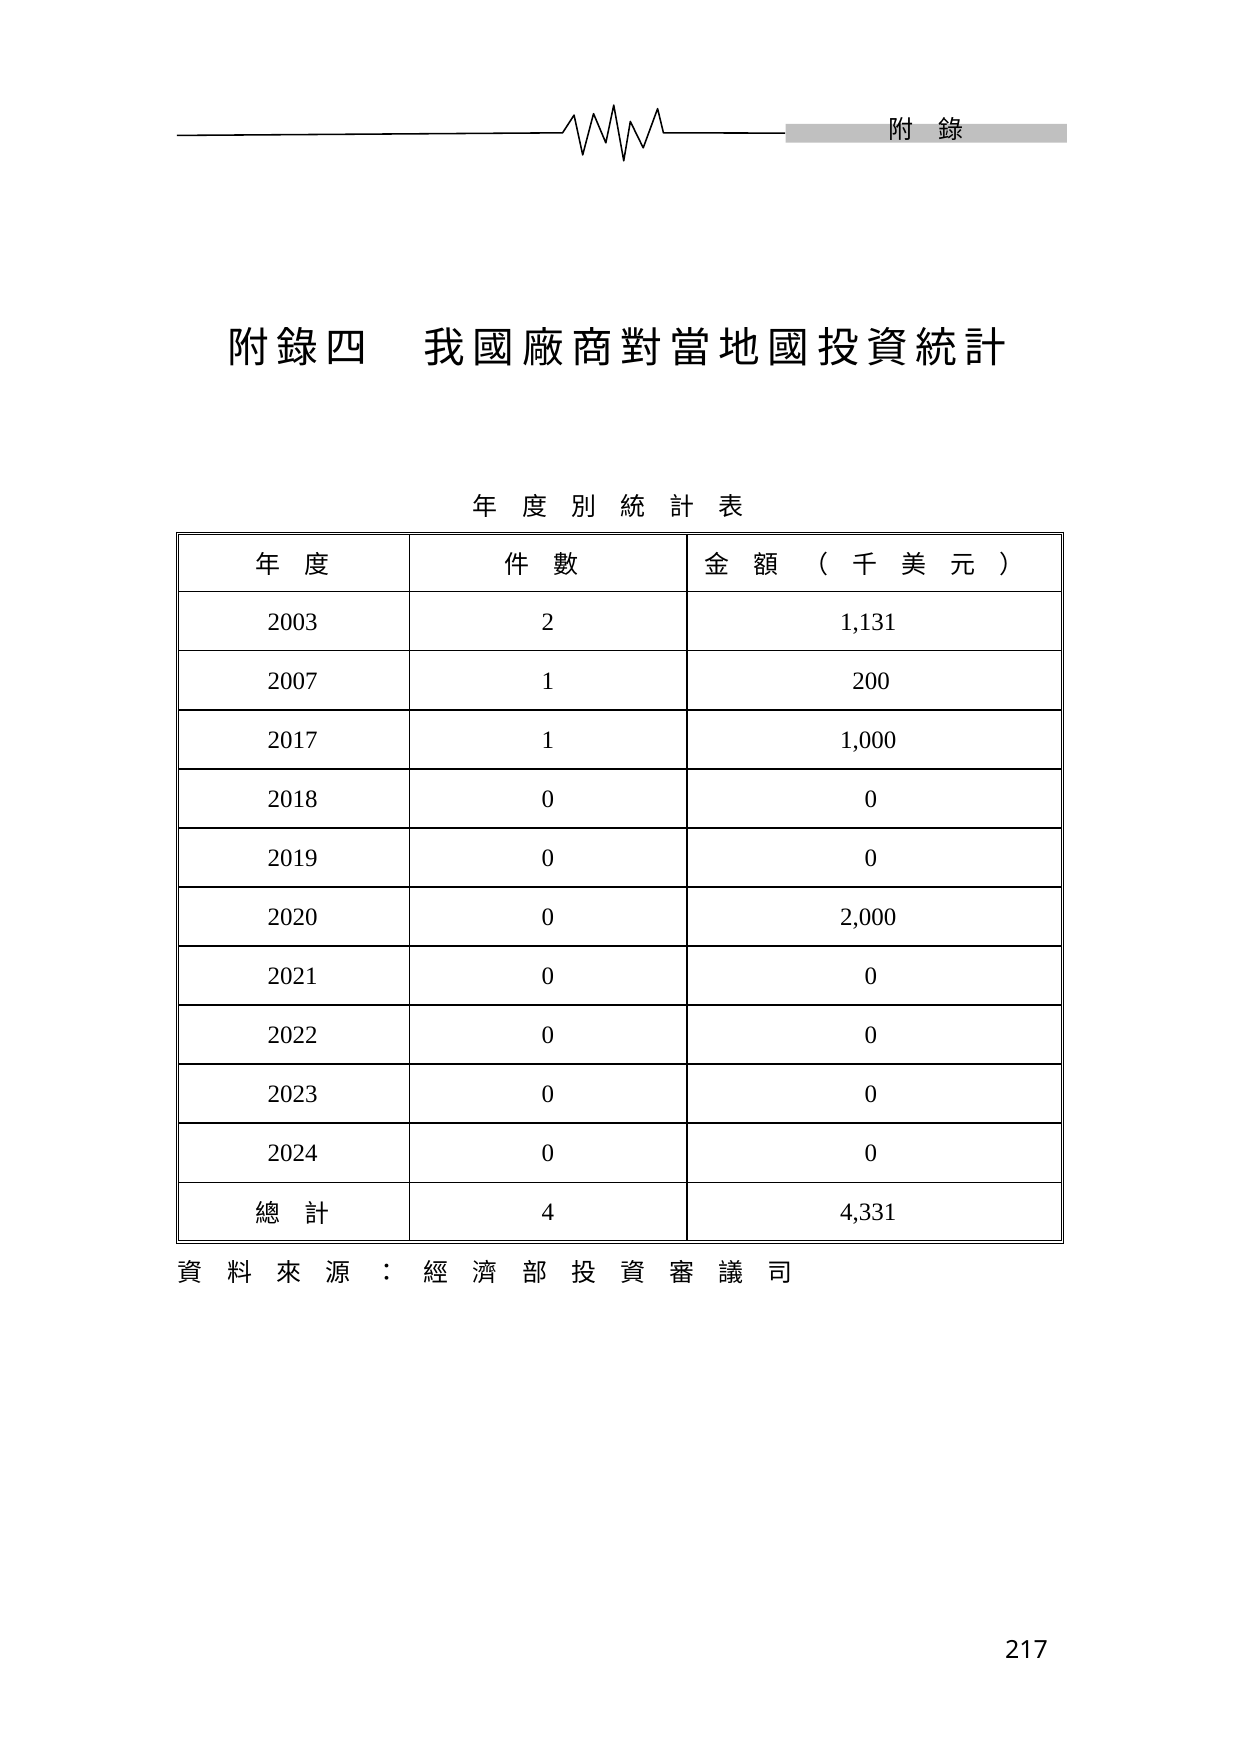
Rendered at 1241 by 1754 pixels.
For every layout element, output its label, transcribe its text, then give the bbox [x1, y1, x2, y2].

table_cell 0 [688, 947, 1061, 1004]
text 年度別統計表 [178, 478, 1063, 532]
table_cell 2 [410, 592, 686, 650]
table_cell 0 [688, 770, 1061, 827]
table_header 年度 [179, 535, 409, 591]
table_cell 0 [688, 1006, 1061, 1063]
table_cell 1 [410, 651, 686, 709]
table_cell 2020 [179, 888, 409, 945]
table_cell 2007 [179, 651, 409, 709]
table_cell 2003 [179, 592, 409, 650]
table_cell 0 [410, 770, 686, 827]
table_header 金額（千美元） [688, 535, 1061, 591]
table_cell 0 [410, 1065, 686, 1122]
table_cell 1,000 [688, 711, 1061, 768]
table_cell 0 [410, 1006, 686, 1063]
text 附錄四 我國廠商對當地國投資統計 [178, 291, 1063, 398]
table_cell 0 [688, 1065, 1061, 1122]
table_cell 0 [688, 1124, 1061, 1181]
text 資料來源：經濟部投資審議司 [178, 1244, 1063, 1297]
table_cell 0 [410, 947, 686, 1004]
table_cell 2,000 [688, 888, 1061, 945]
table_cell 4,331 [688, 1183, 1061, 1240]
table_cell 2024 [179, 1124, 409, 1181]
table_cell 2021 [179, 947, 409, 1004]
table_cell 2023 [179, 1065, 409, 1122]
table_header 件數 [410, 535, 686, 591]
table_cell 0 [688, 829, 1061, 886]
table_cell 2017 [179, 711, 409, 768]
table_cell 2022 [179, 1006, 409, 1063]
table_cell 1,131 [688, 592, 1061, 650]
table_cell 0 [410, 888, 686, 945]
table_cell 200 [688, 651, 1061, 709]
table_cell 0 [410, 1124, 686, 1181]
table_cell 1 [410, 711, 686, 768]
table_cell 4 [410, 1183, 686, 1240]
table_cell 0 [410, 829, 686, 886]
table_cell 2019 [179, 829, 409, 886]
table_cell 2018 [179, 770, 409, 827]
table_cell 總計 [179, 1183, 409, 1240]
